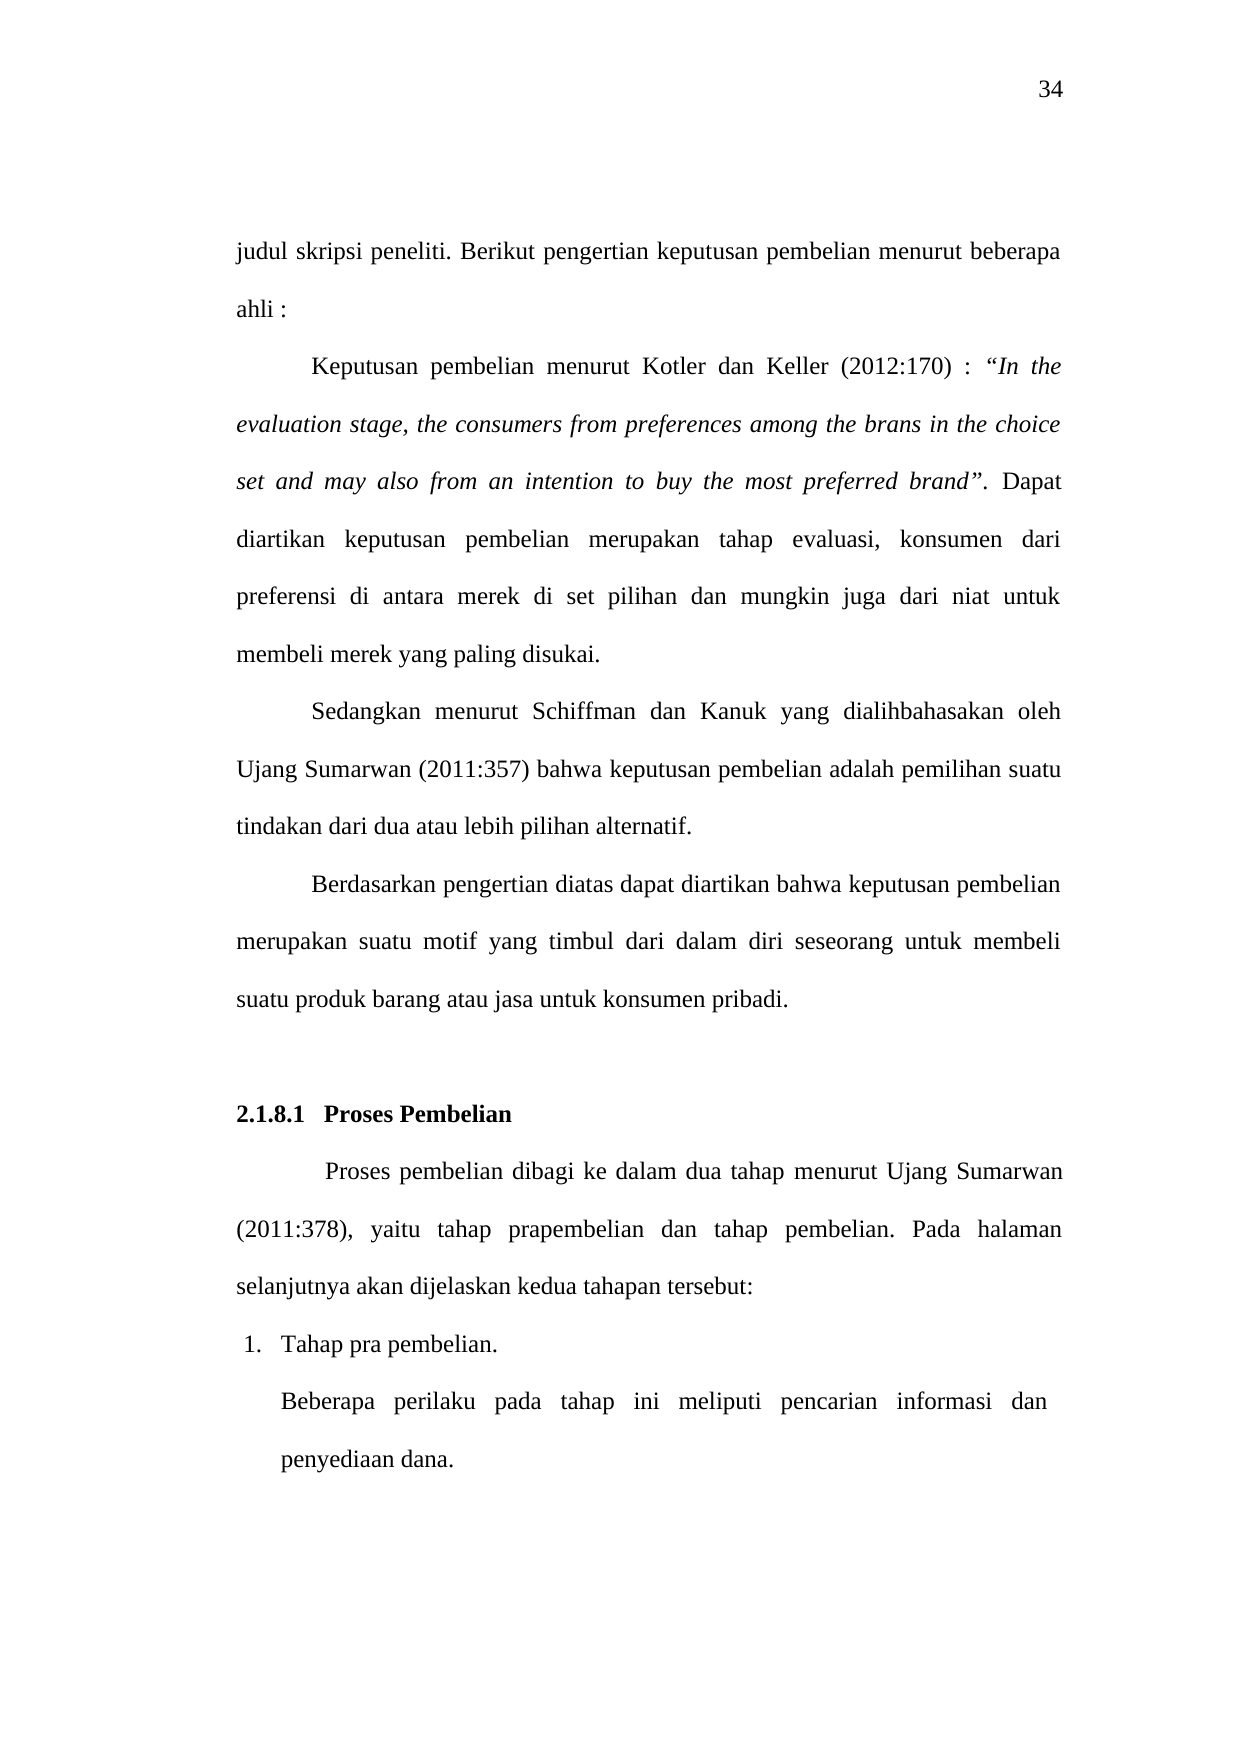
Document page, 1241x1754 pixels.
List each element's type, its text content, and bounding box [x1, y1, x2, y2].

list Tahap pra pembelian. [243, 1329, 1063, 1357]
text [236, 236, 1061, 322]
text Berdasarkan pengertian diatas dapat diartikan bahwa keputusan pembelian merupakan suatu motif yang timbul dari dalam diri seseorang untuk membeli suatu produk barang atau jasa untuk konsumen pribadi. [236, 869, 1061, 1012]
text Sedangkan menurut Schiffman dan Kanuk yang dialihbahasakan oleh Ujang Sumarwan (2011:357) bahwa keputusan pembelian adalah pemilihan suatu tindakan dari dua atau lebih pilihan alternatif. [236, 696, 1061, 840]
text penyediaan dana. [236, 1444, 1063, 1472]
text Keputusan pembelian menurut Kotler dan Keller (2012:170) : “In the evaluation stage, the consumers from preferences among the brans in the choice set and may also from an intention to buy the most preferred brand”. Dapat diartikan keputusan pembelian merupakan tahap evaluasi, konsumen dari preferensi di antara merek di set pilihan dan mungkin juga dari niat untuk membeli merek yang paling disukai. [236, 351, 1061, 667]
text Beberapa perilaku pada tahap ini meliputi pencarian informasi dan [236, 1386, 1063, 1415]
text Proses pembelian dibagi ke dalam dua tahap menurut Ujang Sumarwan (2011:378), yaitu tahap prapembelian dan tahap pembelian. Pada halaman selanjutnya akan dijelaskan kedua tahapan tersebut: [236, 1156, 1063, 1300]
text 2.1.8.1 Proses Pembelian [236, 1099, 1063, 1127]
